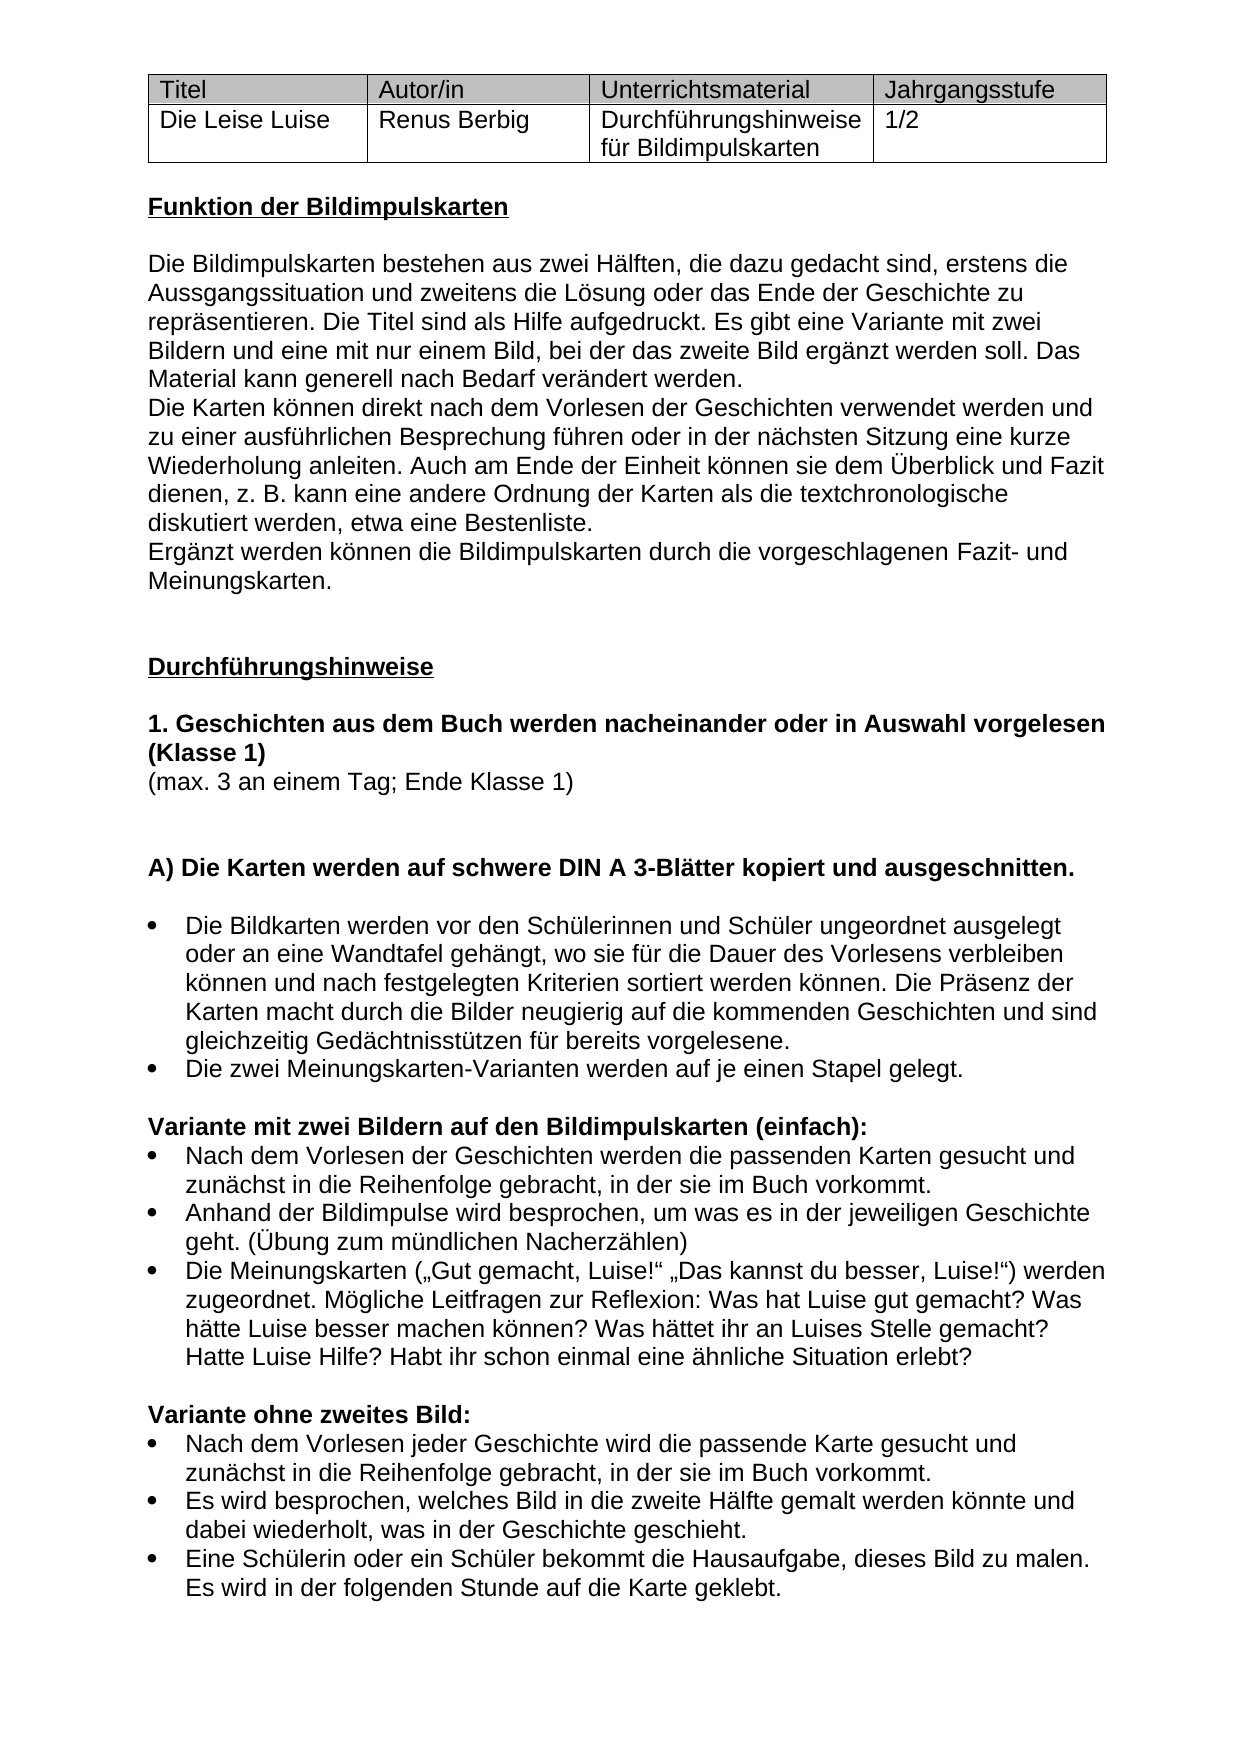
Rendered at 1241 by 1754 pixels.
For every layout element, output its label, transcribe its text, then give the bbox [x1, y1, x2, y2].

text Funktion der Bildimpulskarten [148, 192, 1108, 221]
text Durchführungshinweise [148, 652, 1108, 681]
text 1. Geschichten aus dem Buch werden nacheinander oder in Auswahl vorgelesen (Klasse 1) [148, 709, 1108, 767]
list Anhand der Bildimpulse wird besprochen, um was es in der jeweiligen Geschichte geht. (Übung zum mündlichen Nacherzählen) [148, 1198, 1108, 1256]
text Ergänzt werden können die Bildimpulskarten durch die vorgeschlagenen Fazit- und Meinungskarten. [148, 537, 1108, 594]
text Die Bildimpulskarten bestehen aus zwei Hälften, die dazu gedacht sind, erstens die Aussgangssituation und zweitens die Lösung oder das Ende der Geschichte zu repräsentieren. Die Titel sind als Hilfe aufgedruckt. Es gibt eine Variante mit zwei Bildern und eine mit nur einem Bild, bei der das zweite Bild ergänzt werden soll. Das Material kann generell nach Bedarf verändert werden. [148, 249, 1108, 393]
text A) Die Karten werden auf schwere DIN A 3-Blätter kopiert und ausgeschnitten. [148, 853, 1108, 882]
text (max. 3 an einem Tag; Ende Klasse 1) [148, 767, 1108, 796]
list Eine Schülerin oder ein Schüler bekommt die Hausaufgabe, dieses Bild zu malen. Es wird in der folgenden Stunde auf die Karte geklebt. [148, 1544, 1108, 1601]
list Nach dem Vorlesen der Geschichten werden die passenden Karten gesucht und zunächst in die Reihenfolge gebracht, in der sie im Buch vorkommt. [148, 1141, 1108, 1198]
text Variante ohne zweites Bild: [148, 1400, 1108, 1429]
list Es wird besprochen, welches Bild in die zweite Hälfte gemalt werden könnte und dabei wiederholt, was in der Geschichte geschieht. [148, 1486, 1108, 1544]
text Die Karten können direkt nach dem Vorlesen der Geschichten verwendet werden und zu einer ausführlichen Besprechung führen oder in der nächsten Sitzung eine kurze Wiederholung anleiten. Auch am Ende der Einheit können sie dem Überblick und Fazit dienen, z. B. kann eine andere Ordnung der Karten als die textchronologische diskutiert werden, etwa eine Bestenliste. [148, 393, 1108, 537]
text Variante mit zwei Bildern auf den Bildimpulskarten (einfach): [148, 1112, 1108, 1141]
list Die zwei Meinungskarten-Varianten werden auf je einen Stapel gelegt. [148, 1054, 1108, 1083]
list Die Meinungskarten („Gut gemacht, Luise!“ „Das kannst du besser, Luise!“) werden zugeordnet. Mögliche Leitfragen zur Reflexion: Was hat Luise gut gemacht? Was hätte Luise besser machen können? Was hättet ihr an Luises Stelle gemacht? Hatte Luise Hilfe? Habt ihr schon einmal eine ähnliche Situation erlebt? [148, 1256, 1108, 1371]
list Nach dem Vorlesen jeder Geschichte wird die passende Karte gesucht und zunächst in die Reihenfolge gebracht, in der sie im Buch vorkommt. [148, 1429, 1108, 1486]
list Die Bildkarten werden vor den Schülerinnen und Schüler ungeordnet ausgelegt oder an eine Wandtafel gehängt, wo sie für die Dauer des Vorlesens verbleiben können und nach festgelegten Kriterien sortiert werden können. Die Präsenz der Karten macht durch die Bilder neugierig auf die kommenden Geschichten und sind gleichzeitig Gedächtnisstützen für bereits vorgelesene. [148, 911, 1108, 1054]
